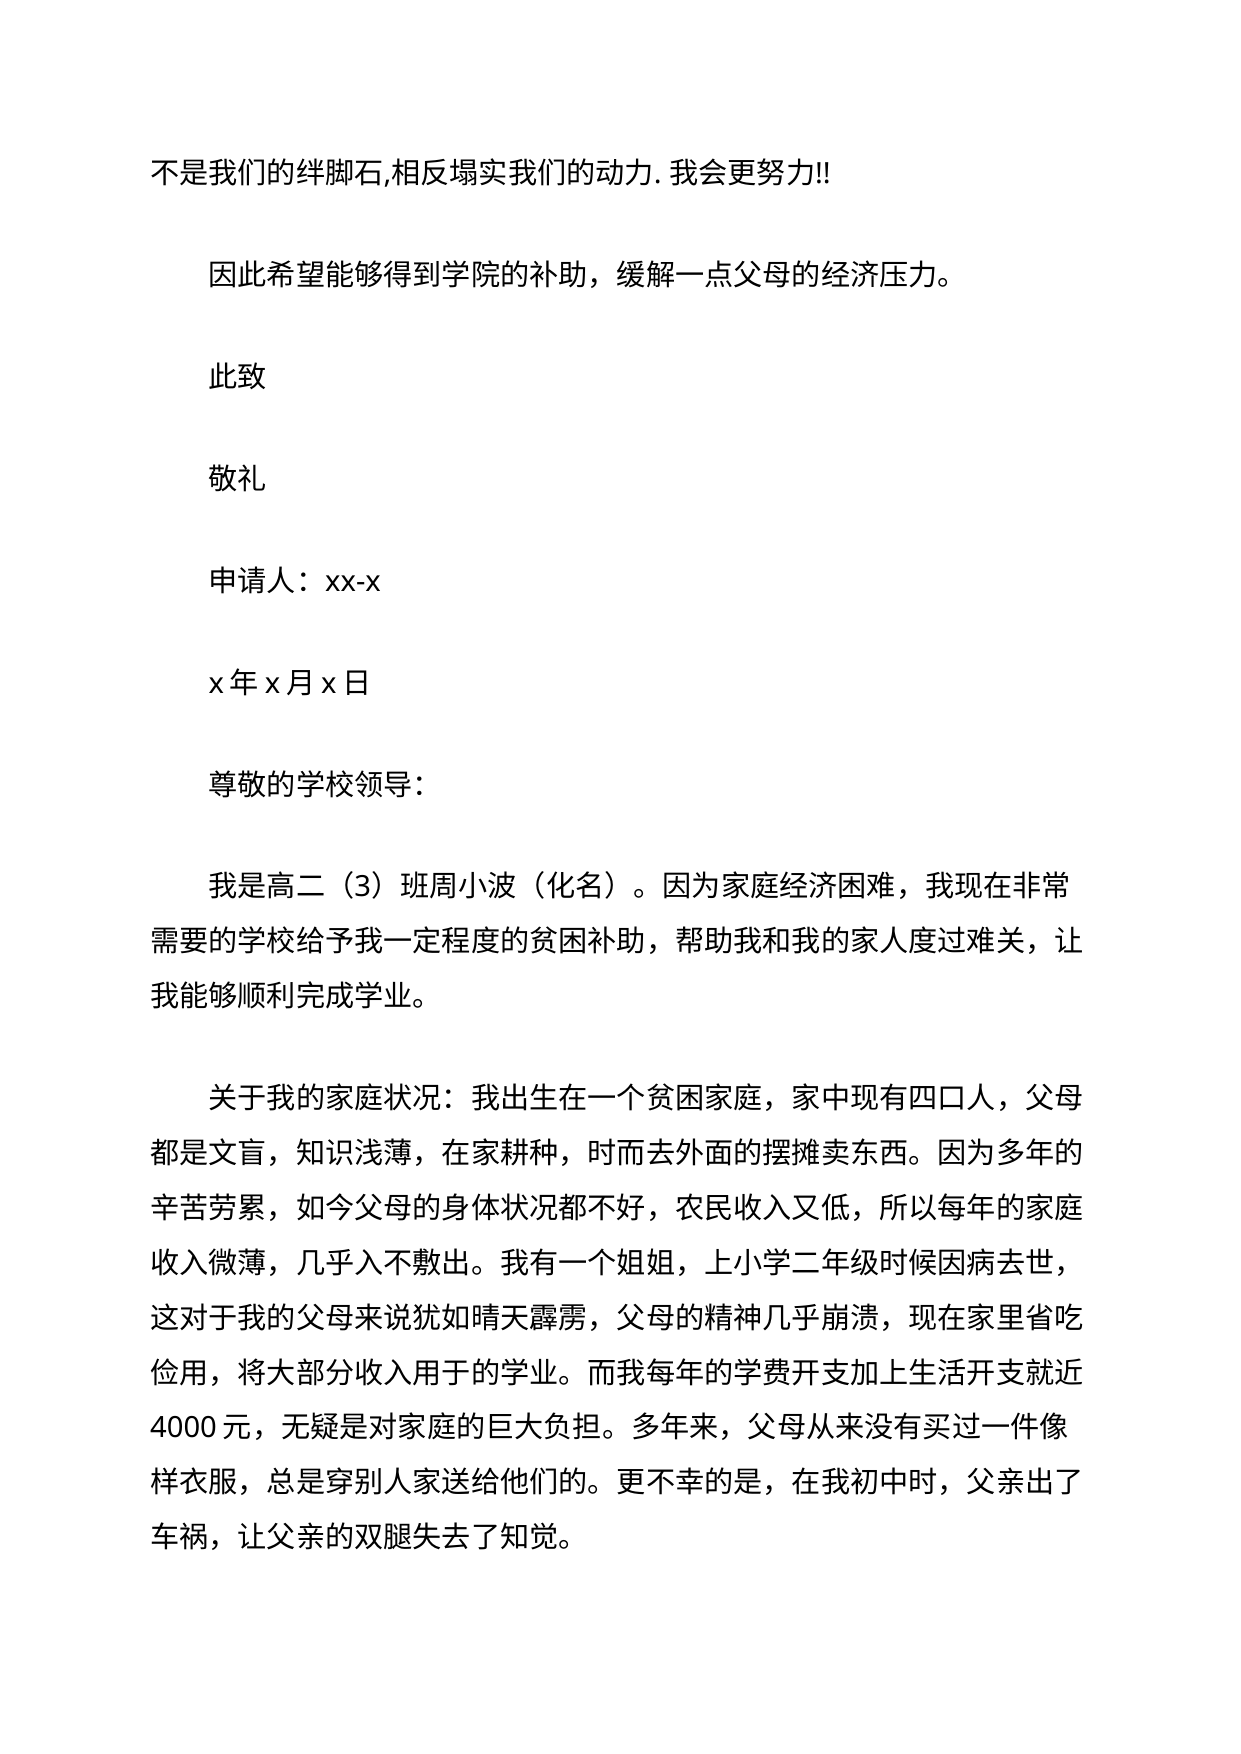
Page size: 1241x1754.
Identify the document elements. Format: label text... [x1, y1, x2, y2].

text x年x月x日 [150, 659, 1090, 702]
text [150, 150, 1090, 192]
text 此致 [150, 354, 1090, 396]
text 我是高二（3）班周小波（化名）。因为家庭经济困难，我现在非常需要的学校给予我一定程度的贫困补助，帮助我和我的家人度过难关，让我能够顺利完成学业。 [150, 863, 1090, 1015]
text 敬礼 [150, 456, 1090, 498]
text 申请人：xx-x [150, 557, 1090, 600]
text 因此希望能够得到学院的补助，缓解一点父母的经济压力。 [150, 252, 1090, 294]
text 关于我的家庭状况：我出生在一个贫困家庭，家中现有四口人，父母都是文盲，知识浅薄，在家耕种，时而去外面的摆摊卖东西。因为多年的辛苦劳累，如今父母的身体状况都不好，农民收入又低，所以每年的家庭收入微薄，几乎入不敷出。我有一个姐姐，上小学二年级时候因病去世，这对于我的父母来说犹如晴天霹雳，父母的精神几乎崩溃，现在家里省吃俭用，将大部分收入用于的学业。而我每年的学费开支加上生活开支就近4000元，无疑是对家庭的巨大负担。多年来，父母从来没有买过一件像样衣服，总是穿别人家送给他们的。更不幸的是，在我初中时，父亲出了车祸，让父亲的双腿失去了知觉。 [150, 1075, 1090, 1556]
text 尊敬的学校领导： [150, 761, 1090, 803]
